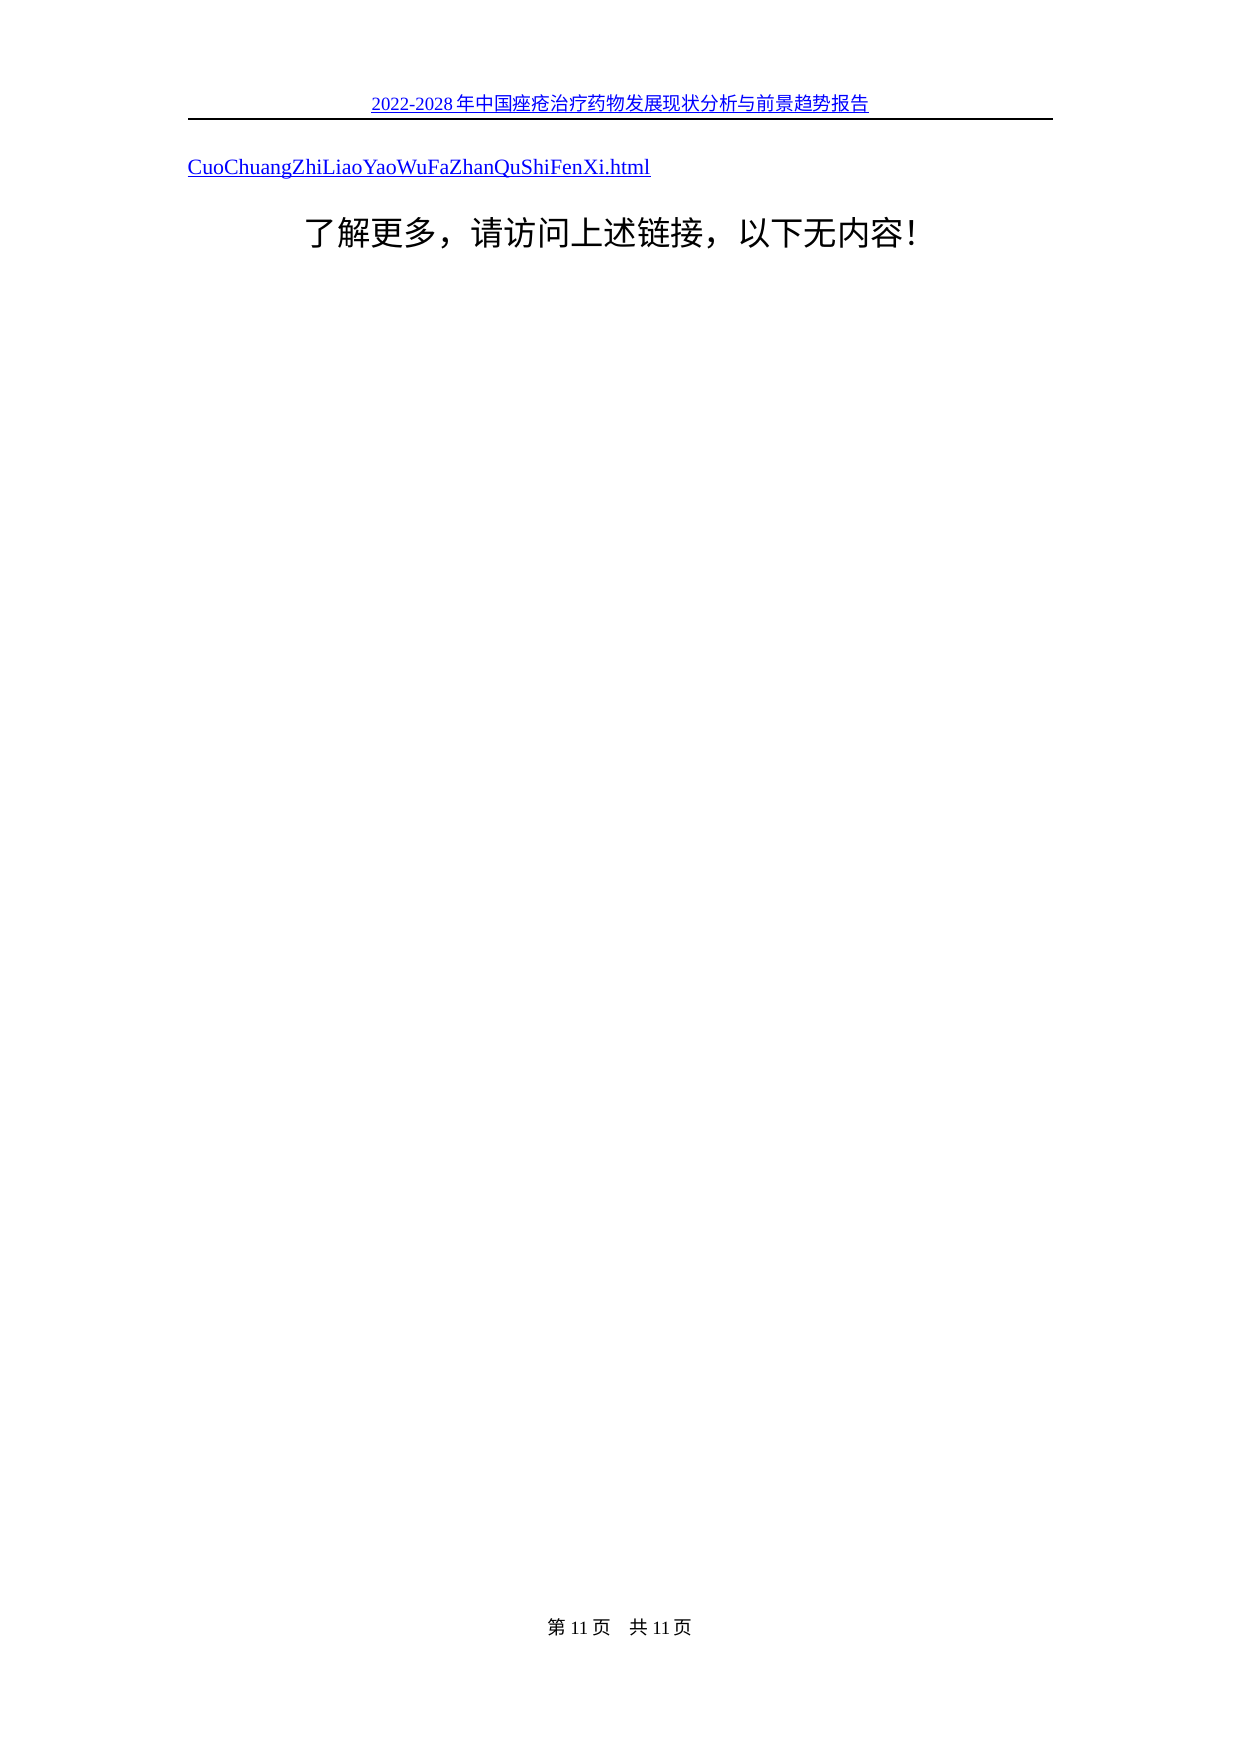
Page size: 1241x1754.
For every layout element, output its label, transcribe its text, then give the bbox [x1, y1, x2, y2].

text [187, 150, 1053, 183]
title 了解更多，请访问上述链接，以下无内容！ [187, 199, 1053, 264]
